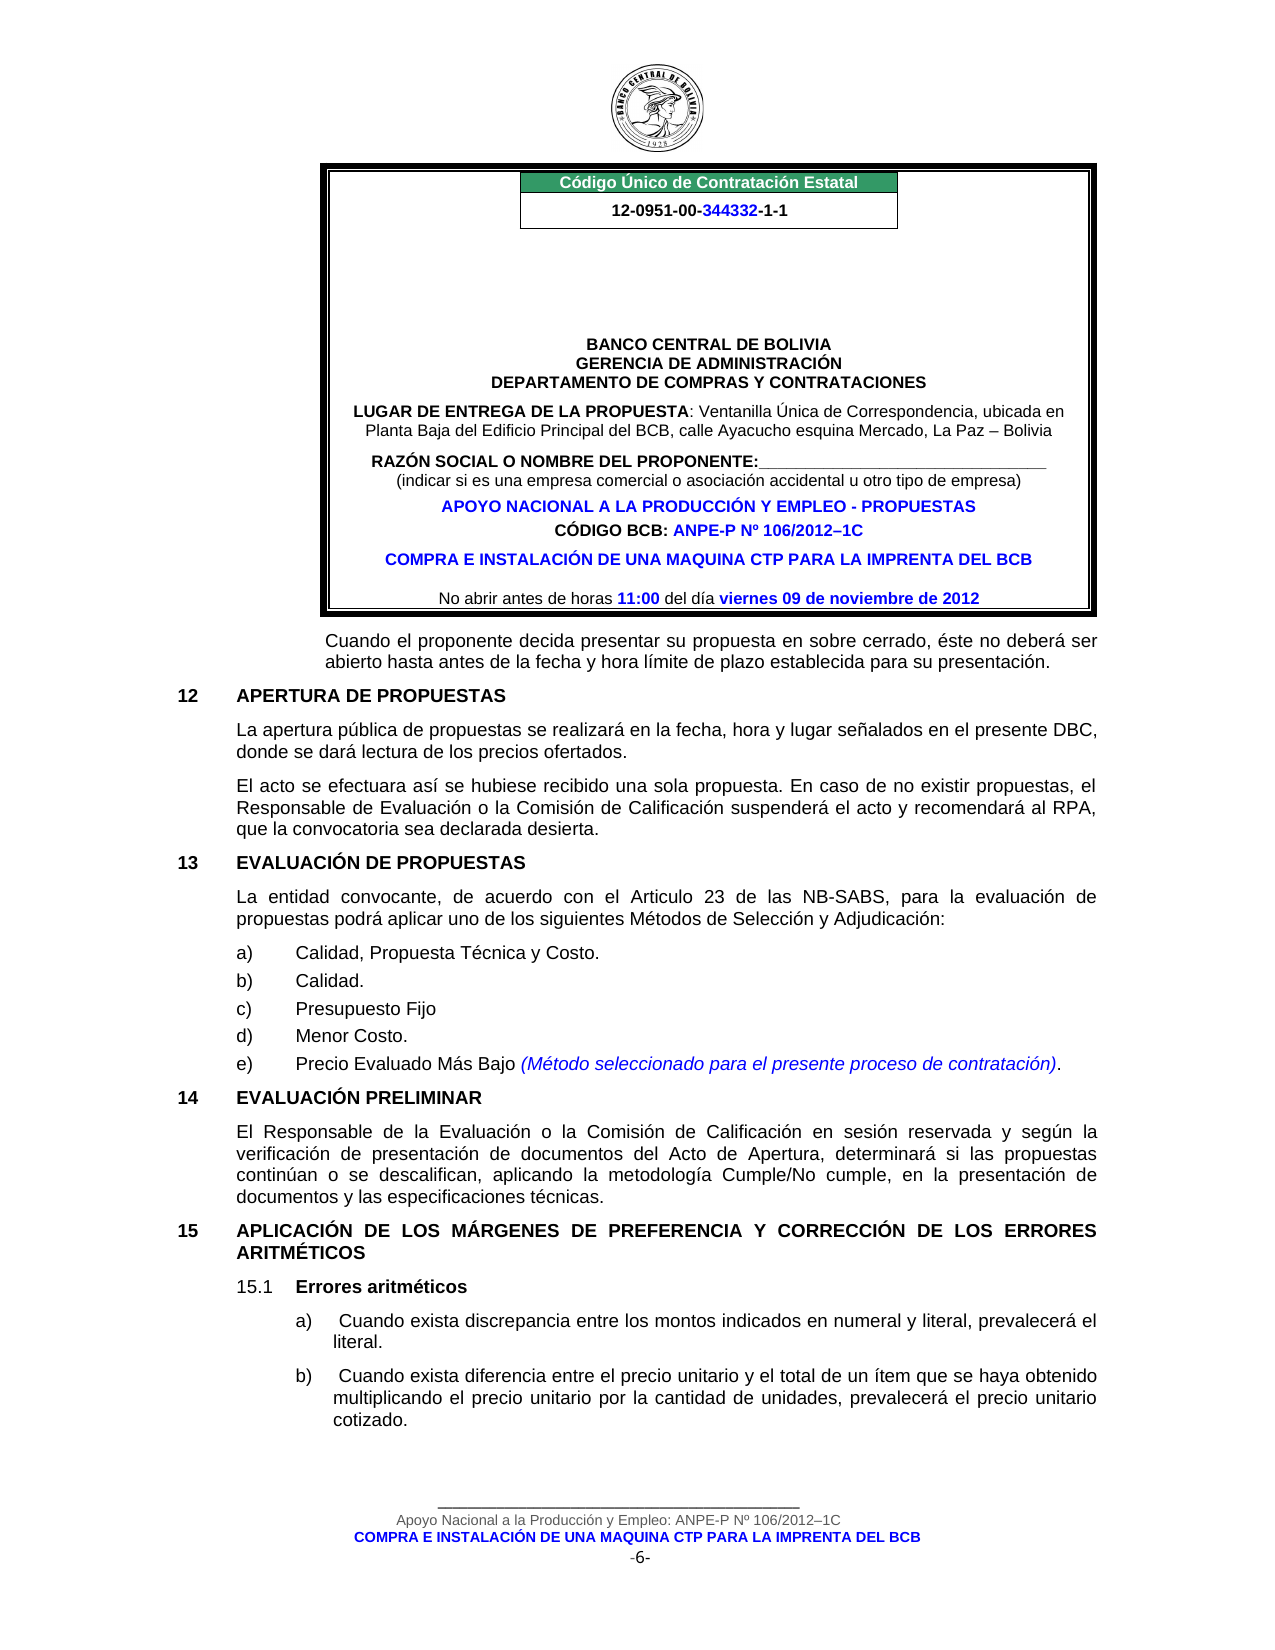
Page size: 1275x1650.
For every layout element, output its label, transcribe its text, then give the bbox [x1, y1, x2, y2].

list Menor Costo. [236, 1025, 1098, 1047]
list Errores aritméticos [236, 1276, 1098, 1297]
list Calidad, Propuesta Técnica y Costo. [236, 942, 1098, 963]
text EVALUACIÓN DE PROPUESTAS [177, 852, 1098, 874]
table_header BANCO CENTRAL DE BOLIVIA GERENCIA DE ADMINISTRACIÓN DEPARTAMENTO DE COMPRAS Y CONTRATACIONES LUGAR DE ENTREGA DE LA PROPUESTA: Ventanilla Única de Correspondencia, ubicada en Planta Baja del Edificio Principal del BCB, calle Ayacucho esquina Mercado, La Paz – Bolivia RAZÓN SOCIAL O NOMBRE DEL PROPONENTE:_______________________________ (indicar si es una empresa comercial o asociación accidental u otro tipo de empresa) APOYO NACIONAL A LA PRODUCCIÓN Y EMPLEO - PROPUESTAS CÓDIGO BCB: ANPE-P Nº 106/2012–1C COMPRA E INSTALACIÓN DE UNA MAQUINA CTP PARA LA IMPRENTA DEL BCB No abrir antes de horas 11:00 del día viernes 09 de noviembre de 2012 [330, 172, 1088, 608]
text La entidad convocante, de acuerdo con el Articulo 23 de las NB-SABS, para la evaluación de propuestas podrá aplicar uno de los siguientes Métodos de Selección y Adjudicación: [236, 886, 1098, 929]
text Cuando el proponente decida presentar su propuesta en sobre cerrado, éste no deberá ser abierto hasta antes de la fecha y hora límite de plazo establecida para su presentación. [325, 629, 1098, 673]
text La apertura pública de propuestas se realizará en la fecha, hora y lugar señalados en el presente DBC, donde se dará lectura de los precios ofertados. [236, 719, 1098, 762]
list Precio Evaluado Más Bajo (Método seleccionado para el presente proceso de contratación). [236, 1053, 1098, 1074]
list Cuando exista diferencia entre el precio unitario y el total de un ítem que se haya obtenido multiplicando el precio unitario por la cantidad de unidades, prevalecerá el precio unitario cotizado. [295, 1365, 1098, 1430]
list Calidad. [236, 969, 1098, 991]
text APLICACIÓN DE LOS MÁRGENES DE PREFERENCIA Y CORRECCIÓN DE LOS ERRORES ARITMÉTICOS [177, 1220, 1098, 1263]
text El Responsable de la Evaluación o la Comisión de Calificación en sesión reservada y según la verificación de presentación de documentos del Acto de Apertura, determinará si las propuestas continúan o se descalifican, aplicando la metodología Cumple/No cumple, en la presentación de documentos y las especificaciones técnicas. [236, 1121, 1098, 1207]
picture [611, 64, 704, 152]
list Cuando exista discrepancia entre los montos indicados en numeral y literal, prevalecerá el literal. [295, 1309, 1098, 1353]
text EVALUACIÓN PRELIMINAR [177, 1087, 1098, 1109]
list Presupuesto Fijo [236, 997, 1098, 1019]
text APERTURA DE PROPUESTAS [177, 685, 1098, 707]
text El acto se efectuara así se hubiese recibido una sola propuesta. En caso de no existir propuestas, el Responsable de Evaluación o la Comisión de Calificación suspenderá el acto y recomendará al RPA, que la convocatoria sea declarada desierta. [236, 775, 1098, 839]
